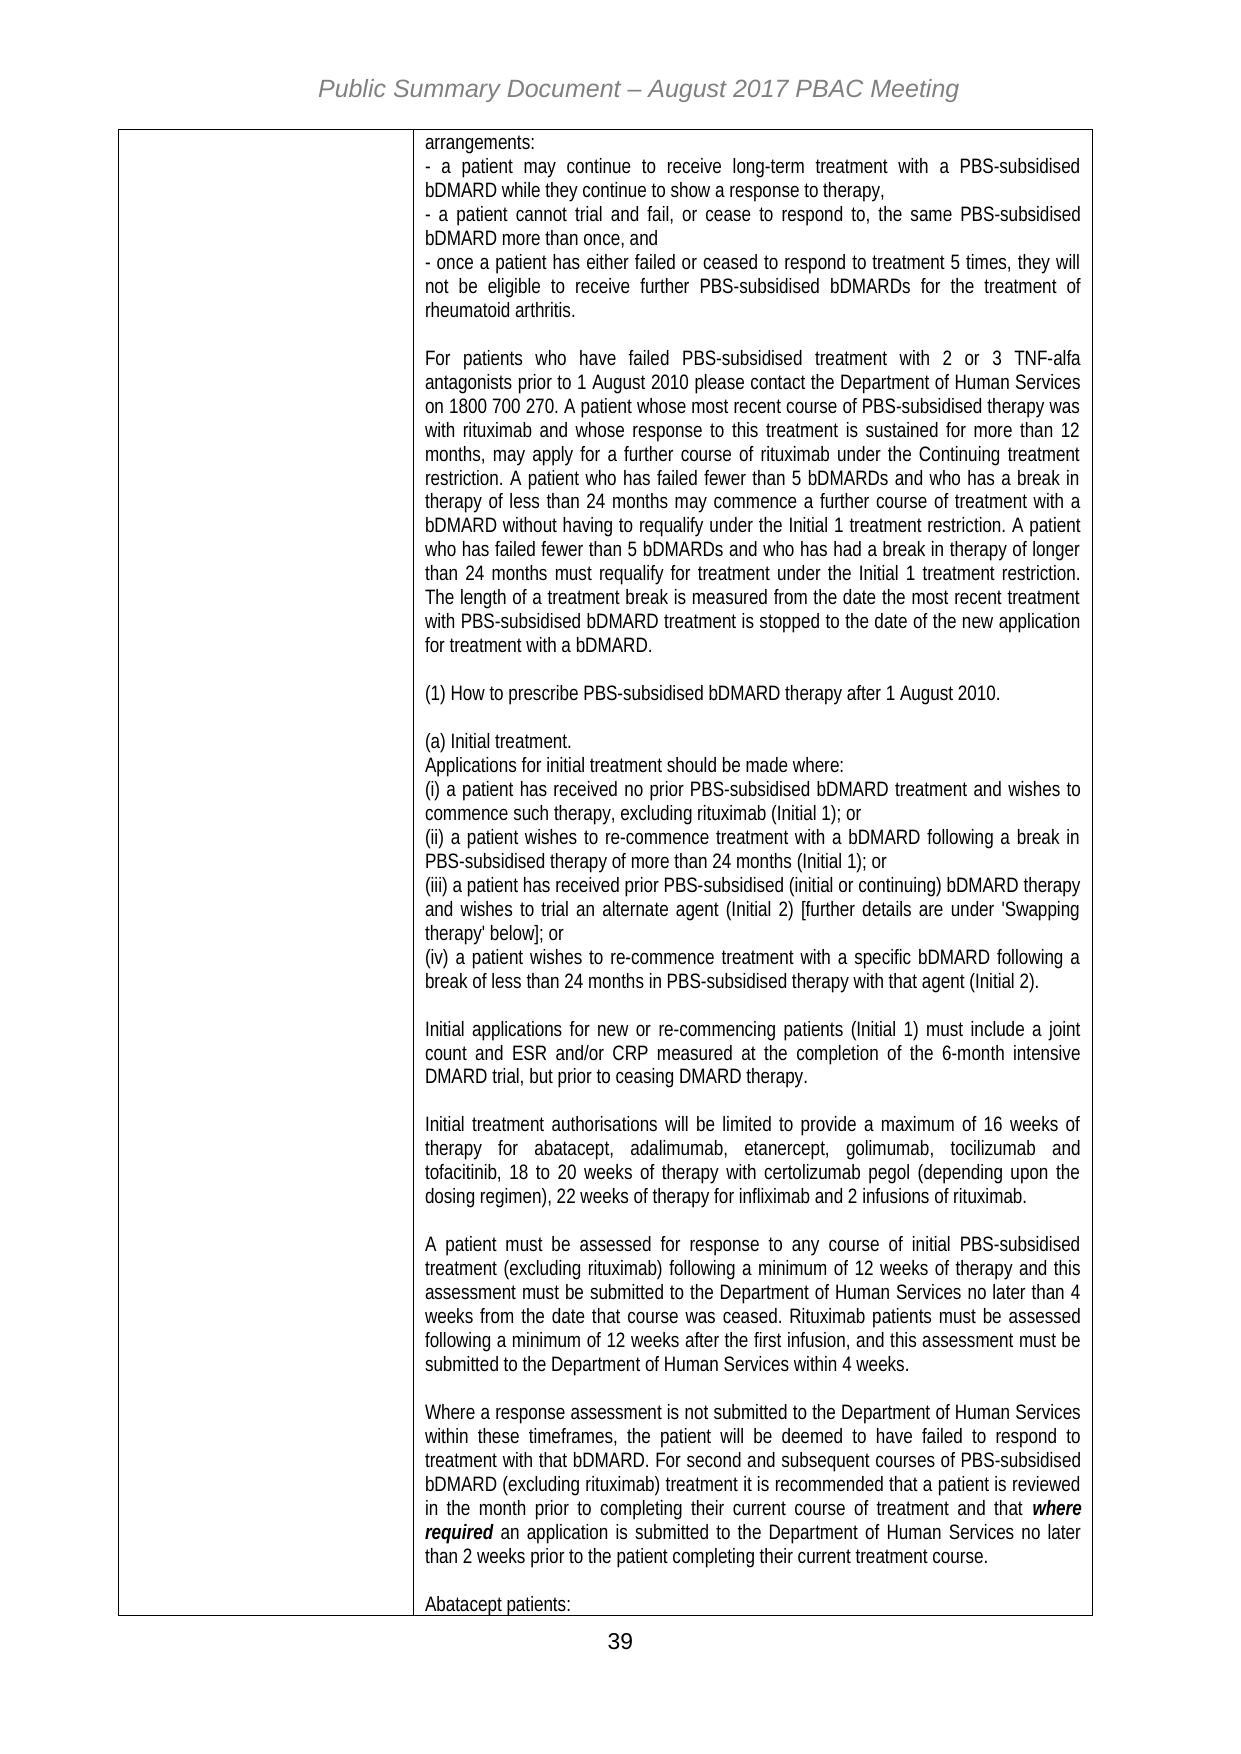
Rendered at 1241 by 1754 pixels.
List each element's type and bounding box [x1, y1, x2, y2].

table_header [414, 130, 1092, 1615]
table_header [119, 130, 413, 1615]
